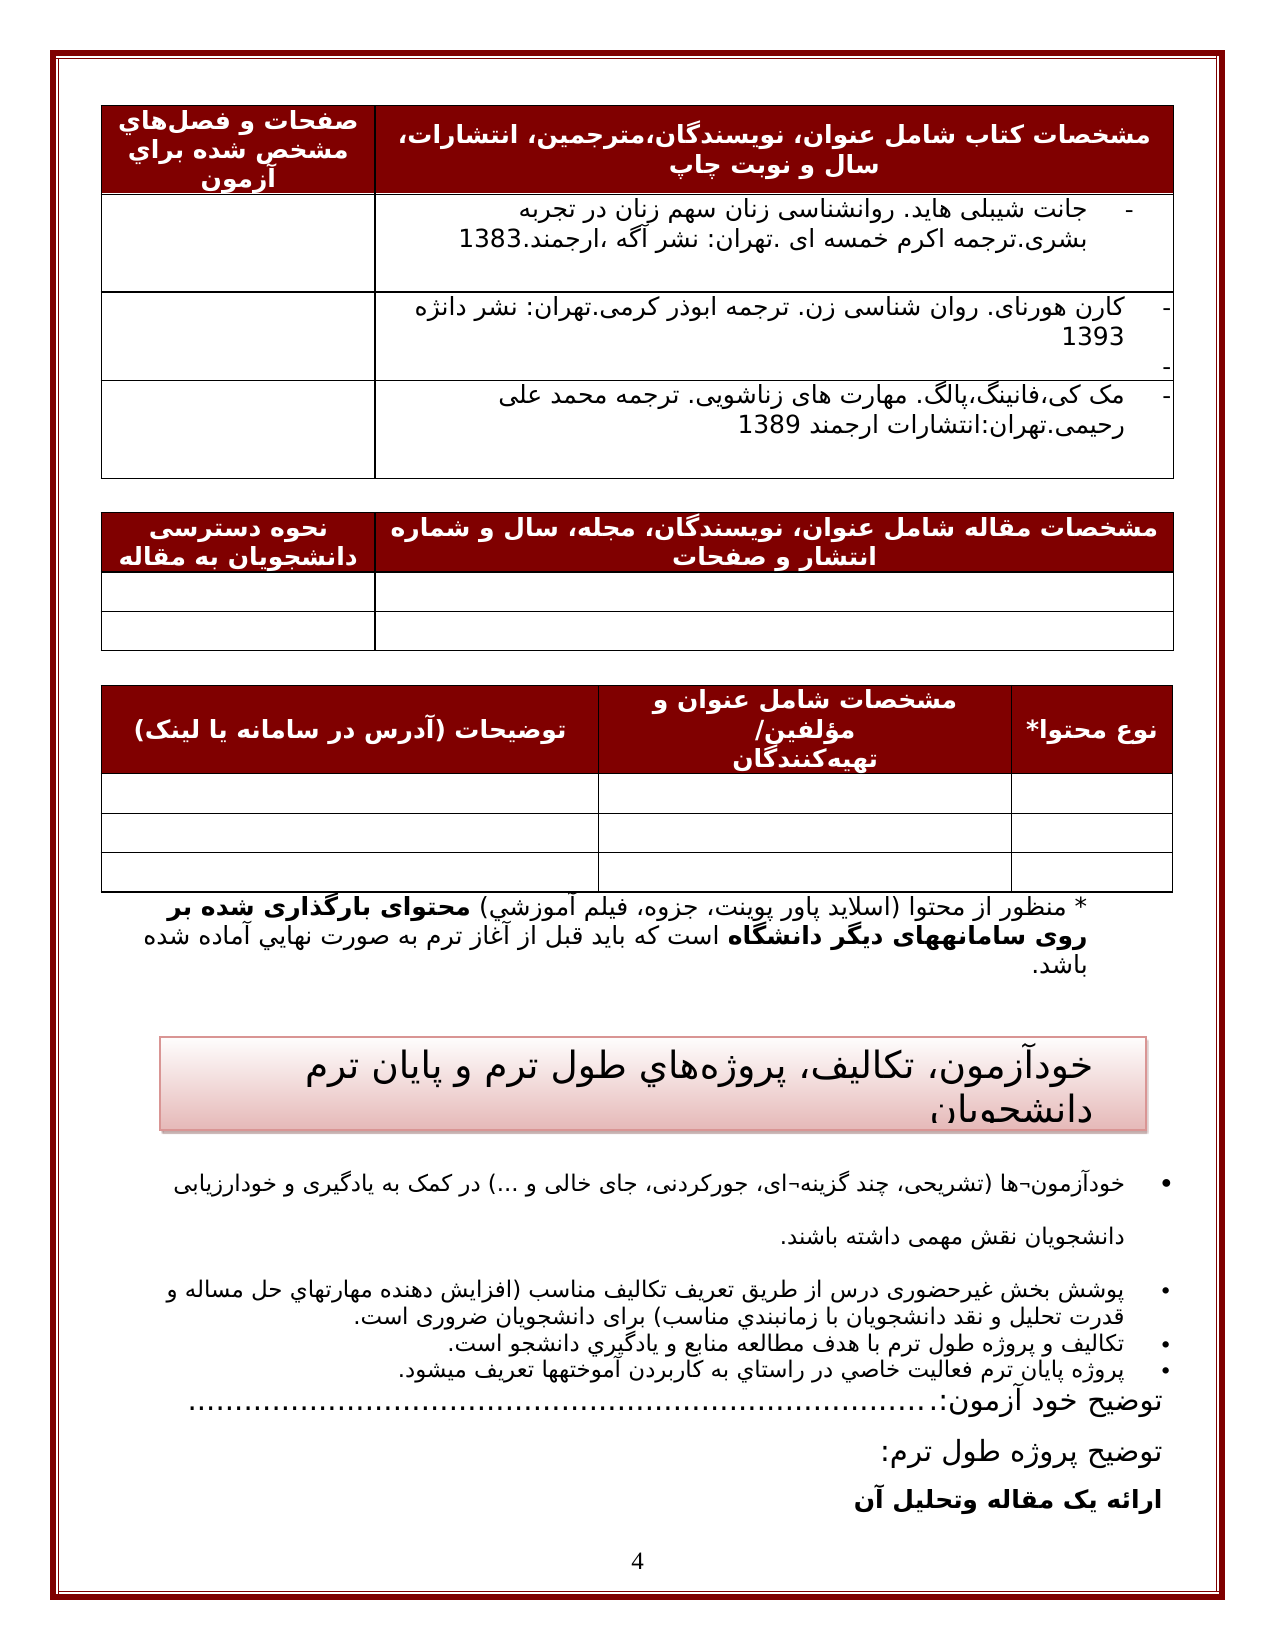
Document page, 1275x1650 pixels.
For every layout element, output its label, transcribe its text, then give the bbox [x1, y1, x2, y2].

table_header نحوه دسترسی دانشجویان به مقاله [102, 513, 374, 571]
text توضیح خود آزمون:. [112, 1383, 1162, 1417]
table_header نوع محتوا* [1012, 686, 1172, 773]
table_cell [102, 612, 374, 650]
text * منظور از محتوا (اسلاید پاور پوینت، جزوه، فيلم آموزشي) محتوای بارگذاری شده بر روی سامانههای دیگر دانشگاه است كه بايد قبل از آغاز ترم به صورت نهايي آماده شده باشد. [112, 893, 1087, 980]
list خودآزمون¬ها (تشریحی، چند گزینه¬ای، جورکردنی، جای خالی و ...) در کمک به یادگیری و خودارزیابی دانشجویان نقش مهمی داشته باشند. [112, 1169, 1162, 1250]
table_cell [102, 573, 374, 611]
table_cell [102, 774, 598, 813]
table_cell [102, 195, 374, 291]
table_header مشخصات مقاله شامل عنوان، نويسندگان، مجله، سال و شماره انتشار و صفحات [376, 513, 1173, 571]
table_cell کارن هورنای. روان شناسی زن. ترجمه ابوذر کرمی.تهران: نشر دانژه 1393 [376, 293, 1173, 379]
list پروژه پايان ترم فعاليت خاصي در راستاي به كاربردن آموختهها تعريف ميشود. [112, 1357, 1162, 1383]
table_cell [1012, 814, 1172, 852]
table_cell مک کی،فانینگ،پالگ. مهارت های زناشویی. ترجمه محمد علی رحیمی.تهران:انتشارات ارجمند 1389 [376, 381, 1173, 477]
table_header مشخصات کتاب شامل عنوان، نويسندگان،مترجمين، انتشارات، سال و نوبت چاپ [376, 106, 1173, 193]
table_header مشخصات شامل عنوان و مؤلفين/ تهيه‌كنندگان [599, 686, 1011, 773]
list پوشش بخش غیرحضوری درس از طريق تعريف تكاليف مناسب (افزایش دهنده مهارتهاي حل مساله و قدرت تحليل و نقد دانشجويان با زمانبندي مناسب) برای دانشجويان ضروری است. [112, 1277, 1162, 1330]
table_cell [102, 814, 598, 852]
text ارائه یک مقاله وتحلیل آن [112, 1485, 1162, 1514]
table_cell [376, 573, 1173, 611]
table_cell [599, 853, 1011, 891]
table_cell [376, 612, 1173, 650]
table_cell [102, 381, 374, 477]
list تكاليف و پروژه طول ترم با هدف مطالعه منابع و يادگيري دانشجو است. [112, 1330, 1162, 1357]
table_cell [102, 293, 374, 379]
table_cell [599, 774, 1011, 813]
text توضیح پروژه طول ترم: [112, 1434, 1162, 1468]
table_cell [1012, 853, 1172, 891]
table_cell [102, 853, 598, 891]
table_header توضيحات (آدرس در سامانه یا لینک) [102, 686, 598, 773]
table_header صفحات و فصل‌هاي مشخص شده براي آزمون [102, 106, 374, 193]
table_cell [1012, 774, 1172, 813]
table_cell [599, 814, 1011, 852]
table_cell جانت شیبلی هاید. روانشناسی زنان سهم زنان در تجربه بشری.ترجمه اکرم خمسه ای .تهران: نشر آگه ،ارجمند.1383 [376, 195, 1173, 291]
